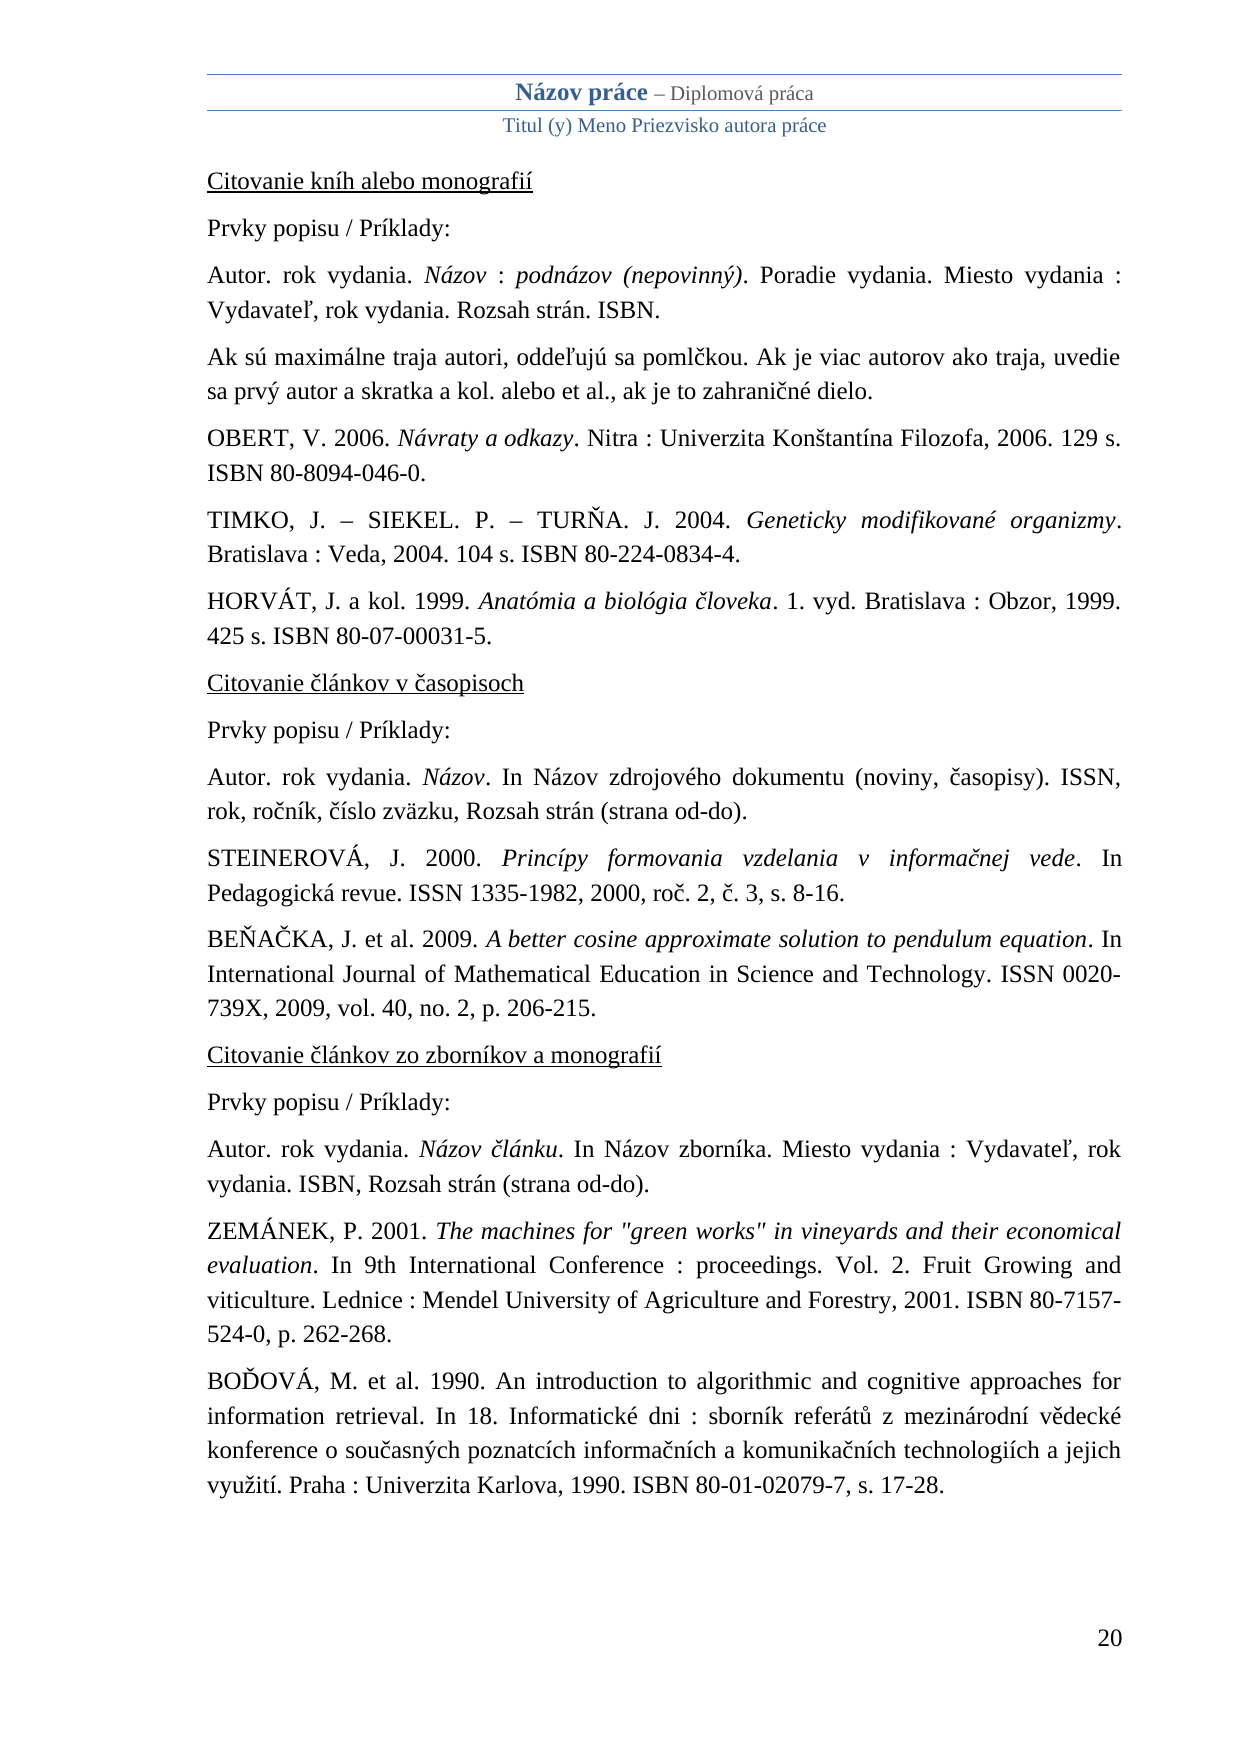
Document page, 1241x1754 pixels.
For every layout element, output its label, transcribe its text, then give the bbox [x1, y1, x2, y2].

text Prvky popisu / Príklady: [207, 213, 1122, 242]
text Prvky popisu / Príklady: [207, 715, 1122, 743]
text Autor. rok vydania. Názov : podnázov (nepovinný). Poradie vydania. Miesto vydania : Vydavateľ, rok vydania. Rozsah strán. ISBN. [207, 260, 1122, 324]
text BEŇAČKA, J. et al. 2009. A better cosine approximate solution to pendulum equation. In International Journal of Mathematical Education in Science and Technology. ISSN 0020-739X, 2009, vol. 40, no. 2, p. 206-215. [207, 924, 1122, 1022]
text Citovanie článkov zo zborníkov a monografií [207, 1041, 1122, 1069]
text Ak sú maximálne traja autori, oddeľujú sa pomlčkou. Ak je viac autorov ako traja, uvedie sa prvý autor a skratka a kol. alebo et al., ak je to zahraničné dielo. [207, 342, 1122, 405]
text Citovanie článkov v časopisoch [207, 668, 1122, 696]
text Autor. rok vydania. Názov článku. In Názov zborníka. Miesto vydania : Vydavateľ, rok vydania. ISBN, Rozsah strán (strana od-do). [207, 1134, 1122, 1198]
text HORVÁT, J. a kol. 1999. Anatómia a biológia človeka. 1. vyd. Bratislava : Obzor, 1999. 425 s. ISBN 80-07-00031-5. [207, 586, 1122, 649]
text OBERT, V. 2006. Návraty a odkazy. Nitra : Univerzita Konštantína Filozofa, 2006. 129 s. ISBN 80-8094-046-0. [207, 423, 1122, 487]
text BOĎOVÁ, M. et al. 1990. An introduction to algorithmic and cognitive approaches for information retrieval. In 18. Informatické dni : sborník referátů z mezinárodní vědecké konference o současných poznatcích informačních a komunikačních technologiích a jejich využití. Praha : Univerzita Karlova, 1990. ISBN 80-01-02079-7, s. 17-28. [207, 1366, 1122, 1498]
text ZEMÁNEK, P. 2001. The machines for "green works" in vineyards and their economical evaluation. In 9th International Conference : proceedings. Vol. 2. Fruit Growing and viticulture. Lednice : Mendel University of Agriculture and Forestry, 2001. ISBN 80-7157-524-0, p. 262-268. [207, 1216, 1122, 1348]
text STEINEROVÁ, J. 2000. Princípy formovania vzdelania v informačnej vede. In Pedagogická revue. ISSN 1335-1982, 2000, roč. 2, č. 3, s. 8-16. [207, 843, 1122, 906]
text Autor. rok vydania. Názov. In Názov zdrojového dokumentu (noviny, časopisy). ISSN, rok, ročník, číslo zväzku, Rozsah strán (strana od-do). [207, 762, 1122, 825]
text Citovanie kníh alebo monografií [207, 166, 1122, 195]
text Prvky popisu / Príklady: [207, 1087, 1122, 1116]
text TIMKO, J. – SIEKEL. P. – TURŇA. J. 2004. Geneticky modifikované organizmy. Bratislava : Veda, 2004. 104 s. ISBN 80-224-0834-4. [207, 505, 1122, 568]
